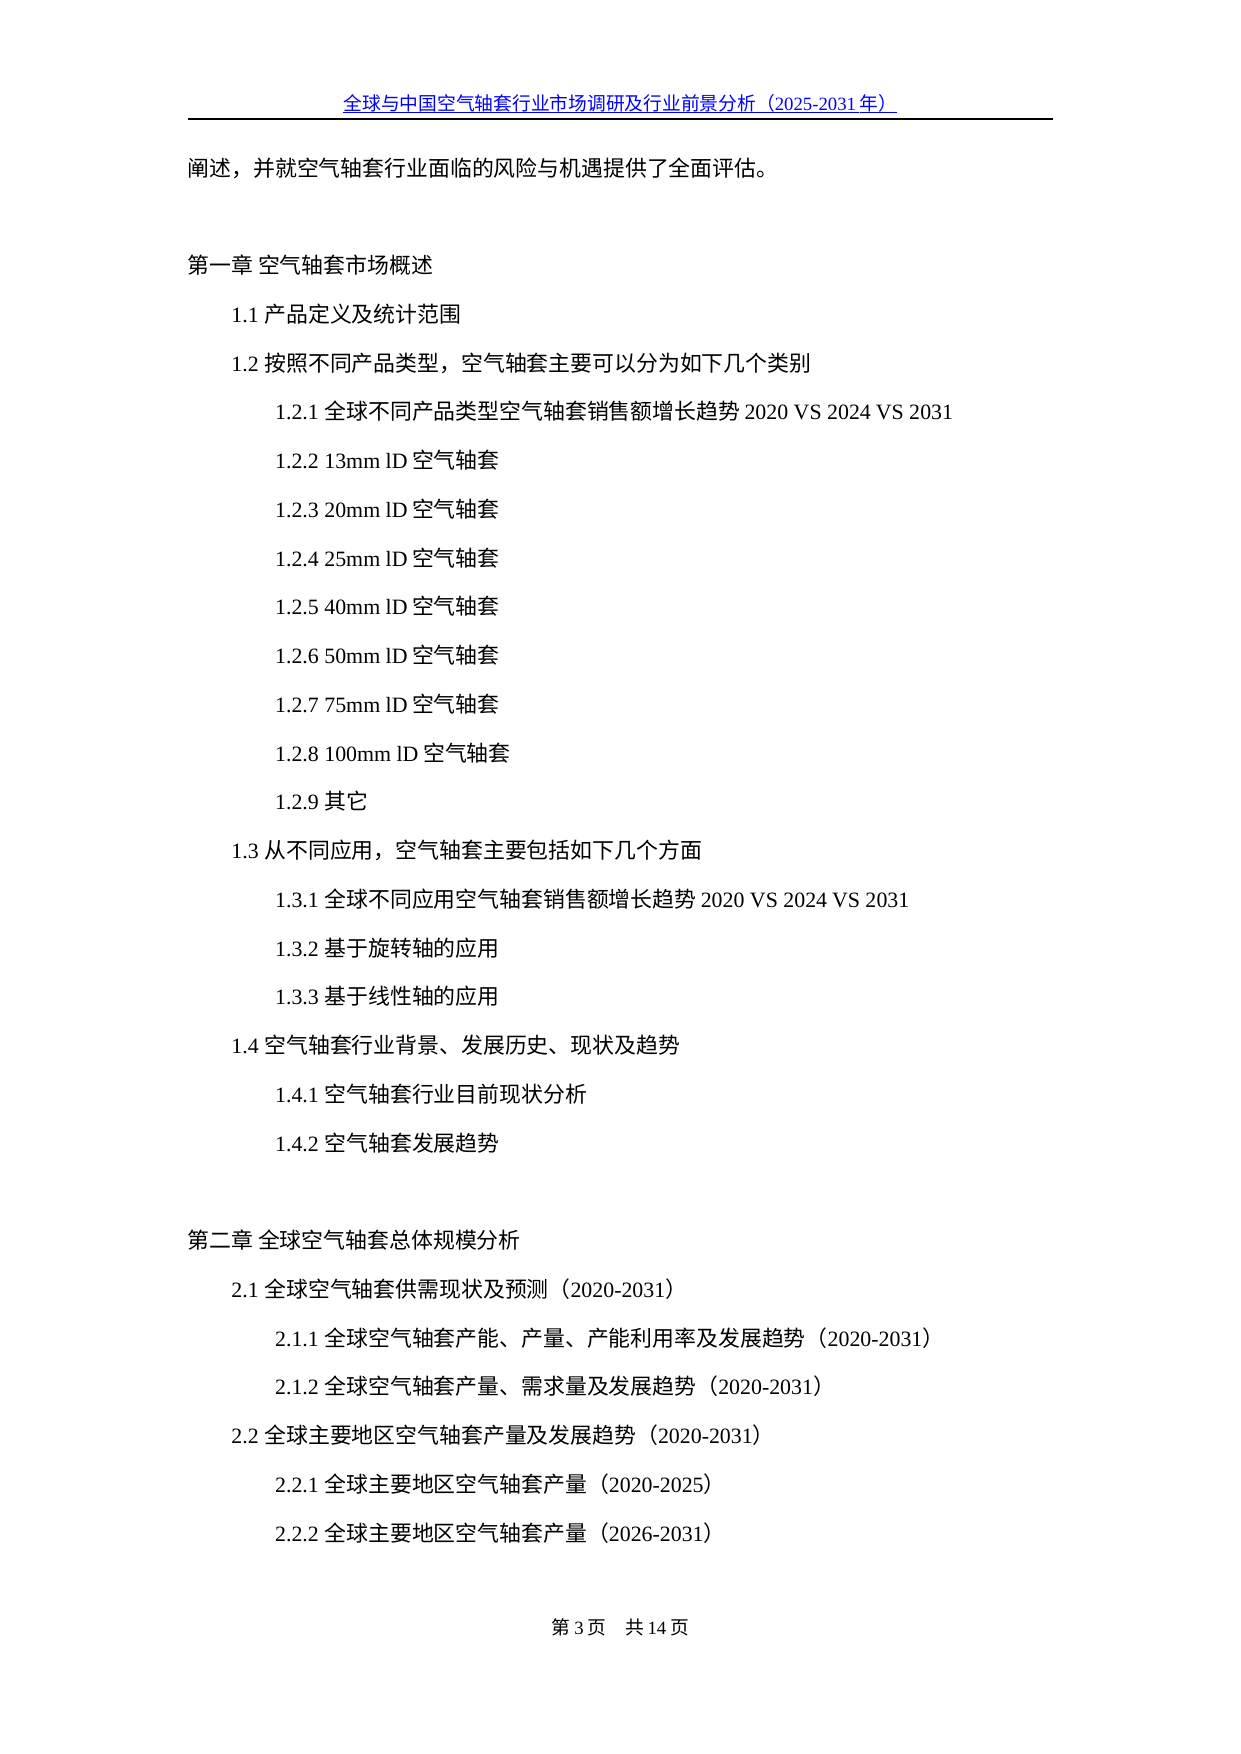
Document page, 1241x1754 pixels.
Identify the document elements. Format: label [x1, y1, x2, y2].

text [187, 150, 1053, 1548]
